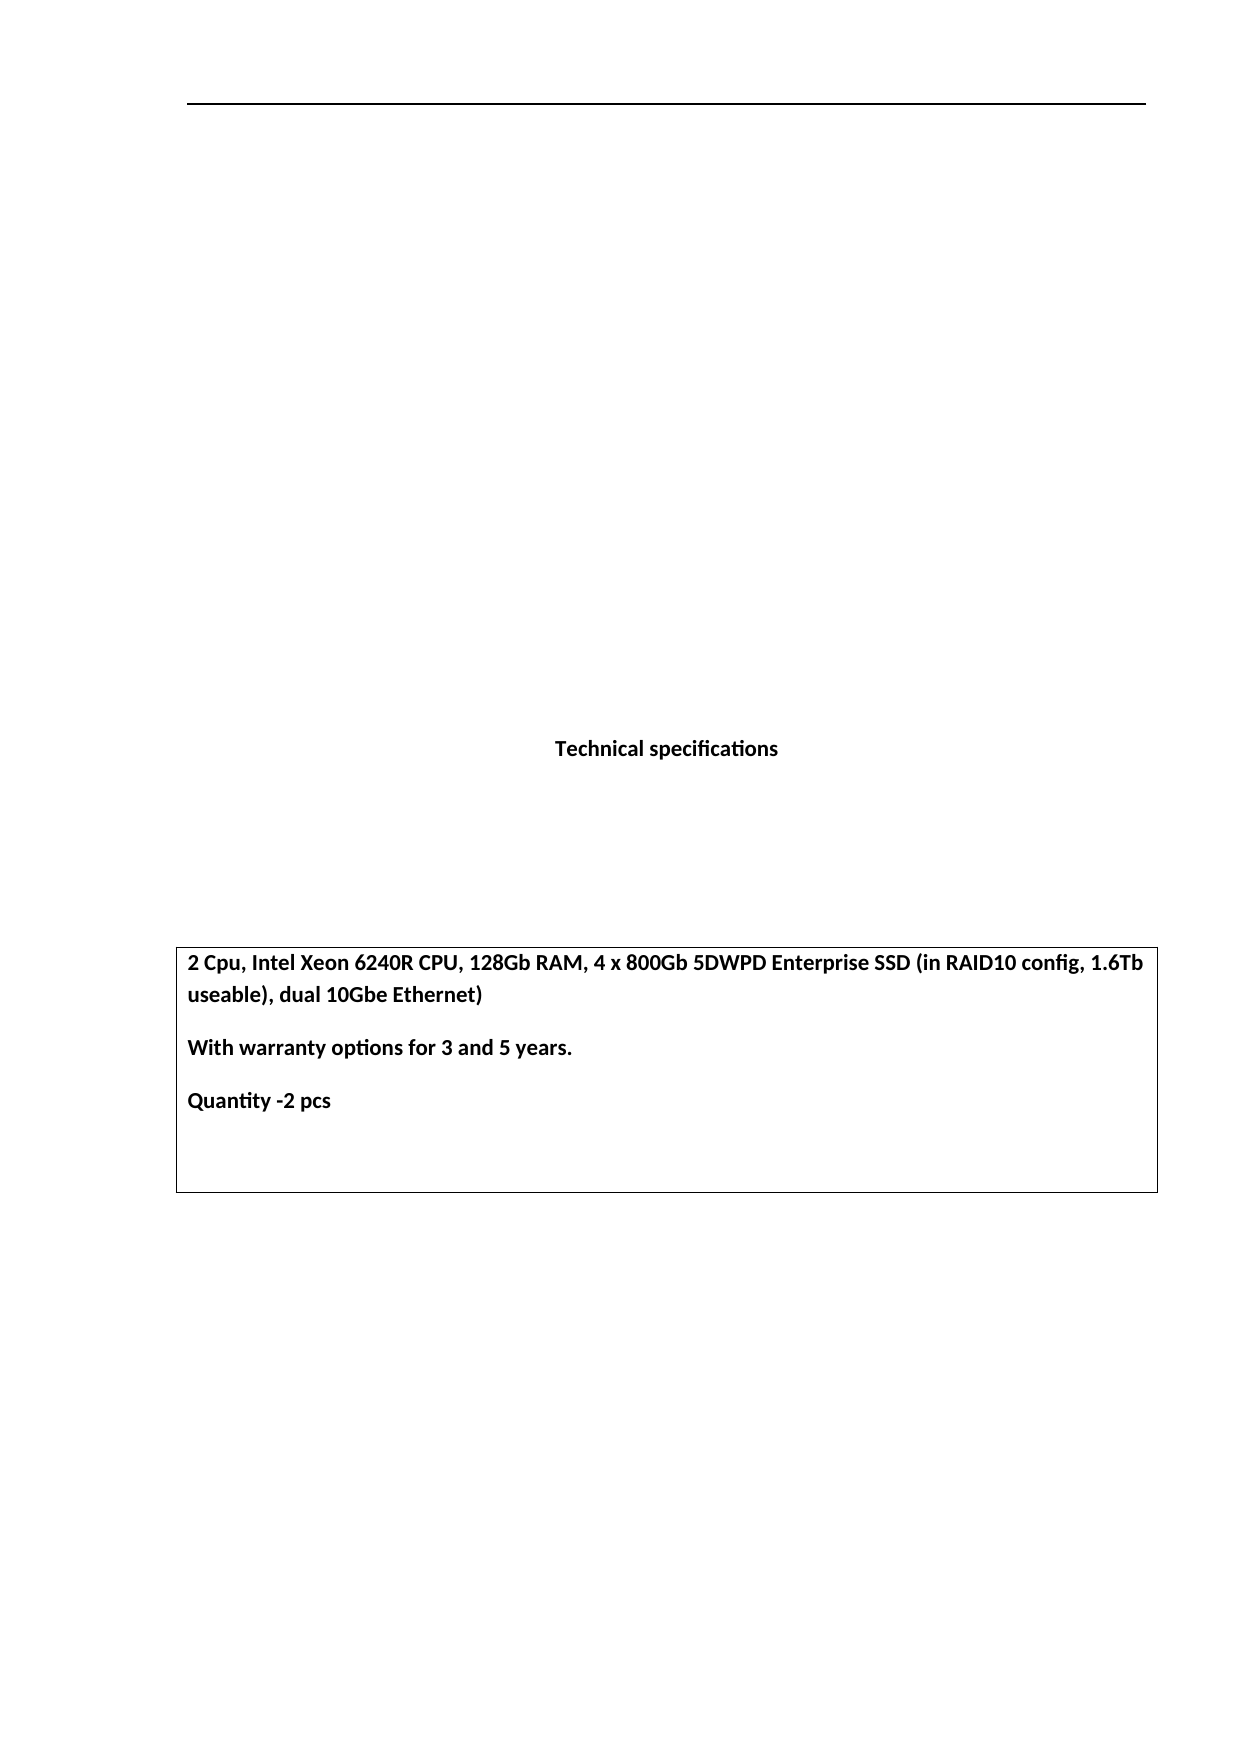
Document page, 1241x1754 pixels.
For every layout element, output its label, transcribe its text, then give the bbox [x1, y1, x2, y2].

text Technical specifications [187, 734, 1146, 763]
table_header 2 Cpu, Intel Xeon 6240R CPU, 128Gb RAM, 4 x 800Gb 5DWPD Enterprise SSD (in RAID10 config, 1.6Tb useable), dual 10Gbe Ethernet) With warranty options for 3 and 5 years. Quantity -2 pcs [177, 948, 1157, 1192]
